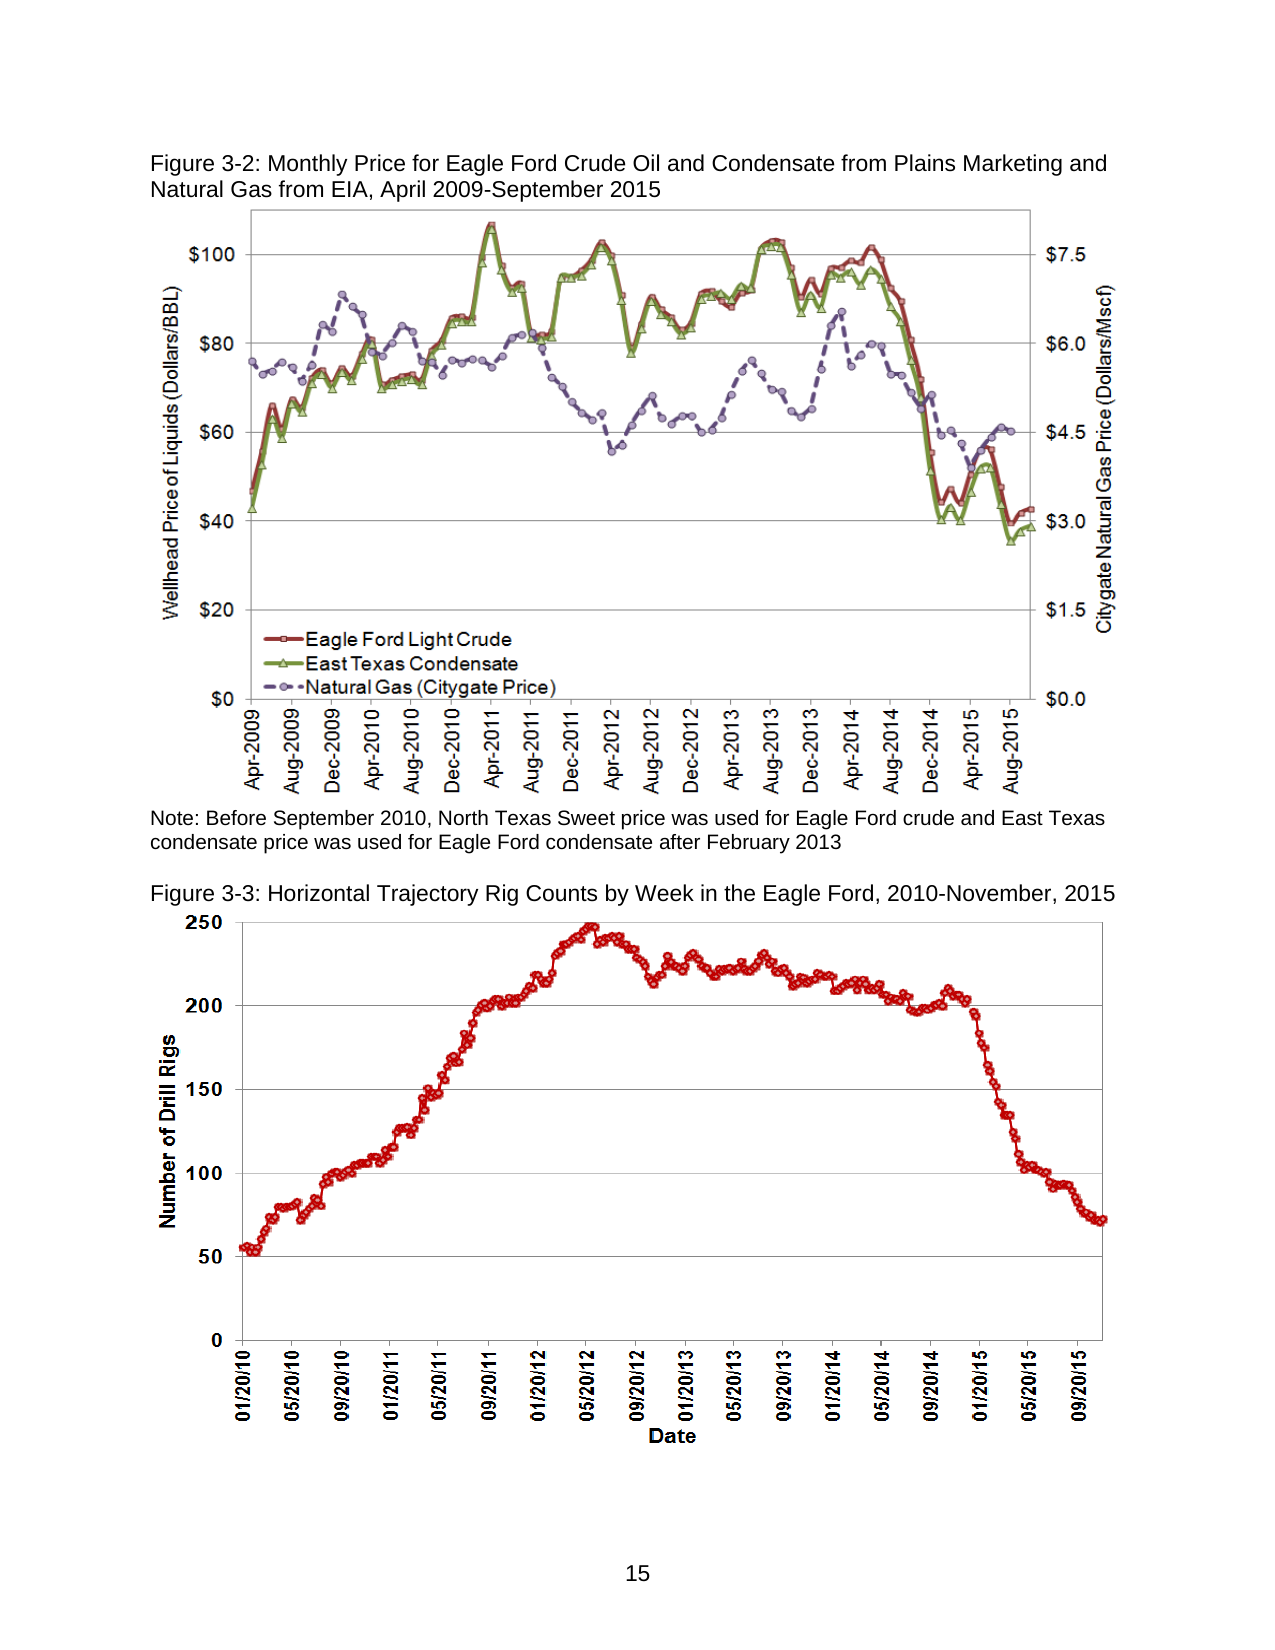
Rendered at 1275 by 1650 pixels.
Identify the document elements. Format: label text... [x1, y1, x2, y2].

picture [150, 906, 1125, 1452]
text Note: Before September 2010, North Texas Sweet price was used for Eagle Ford crude and East Texas condensate price was used for Eagle Ford condensate after February 2013 [150, 806, 1125, 854]
picture [150, 202, 1125, 806]
